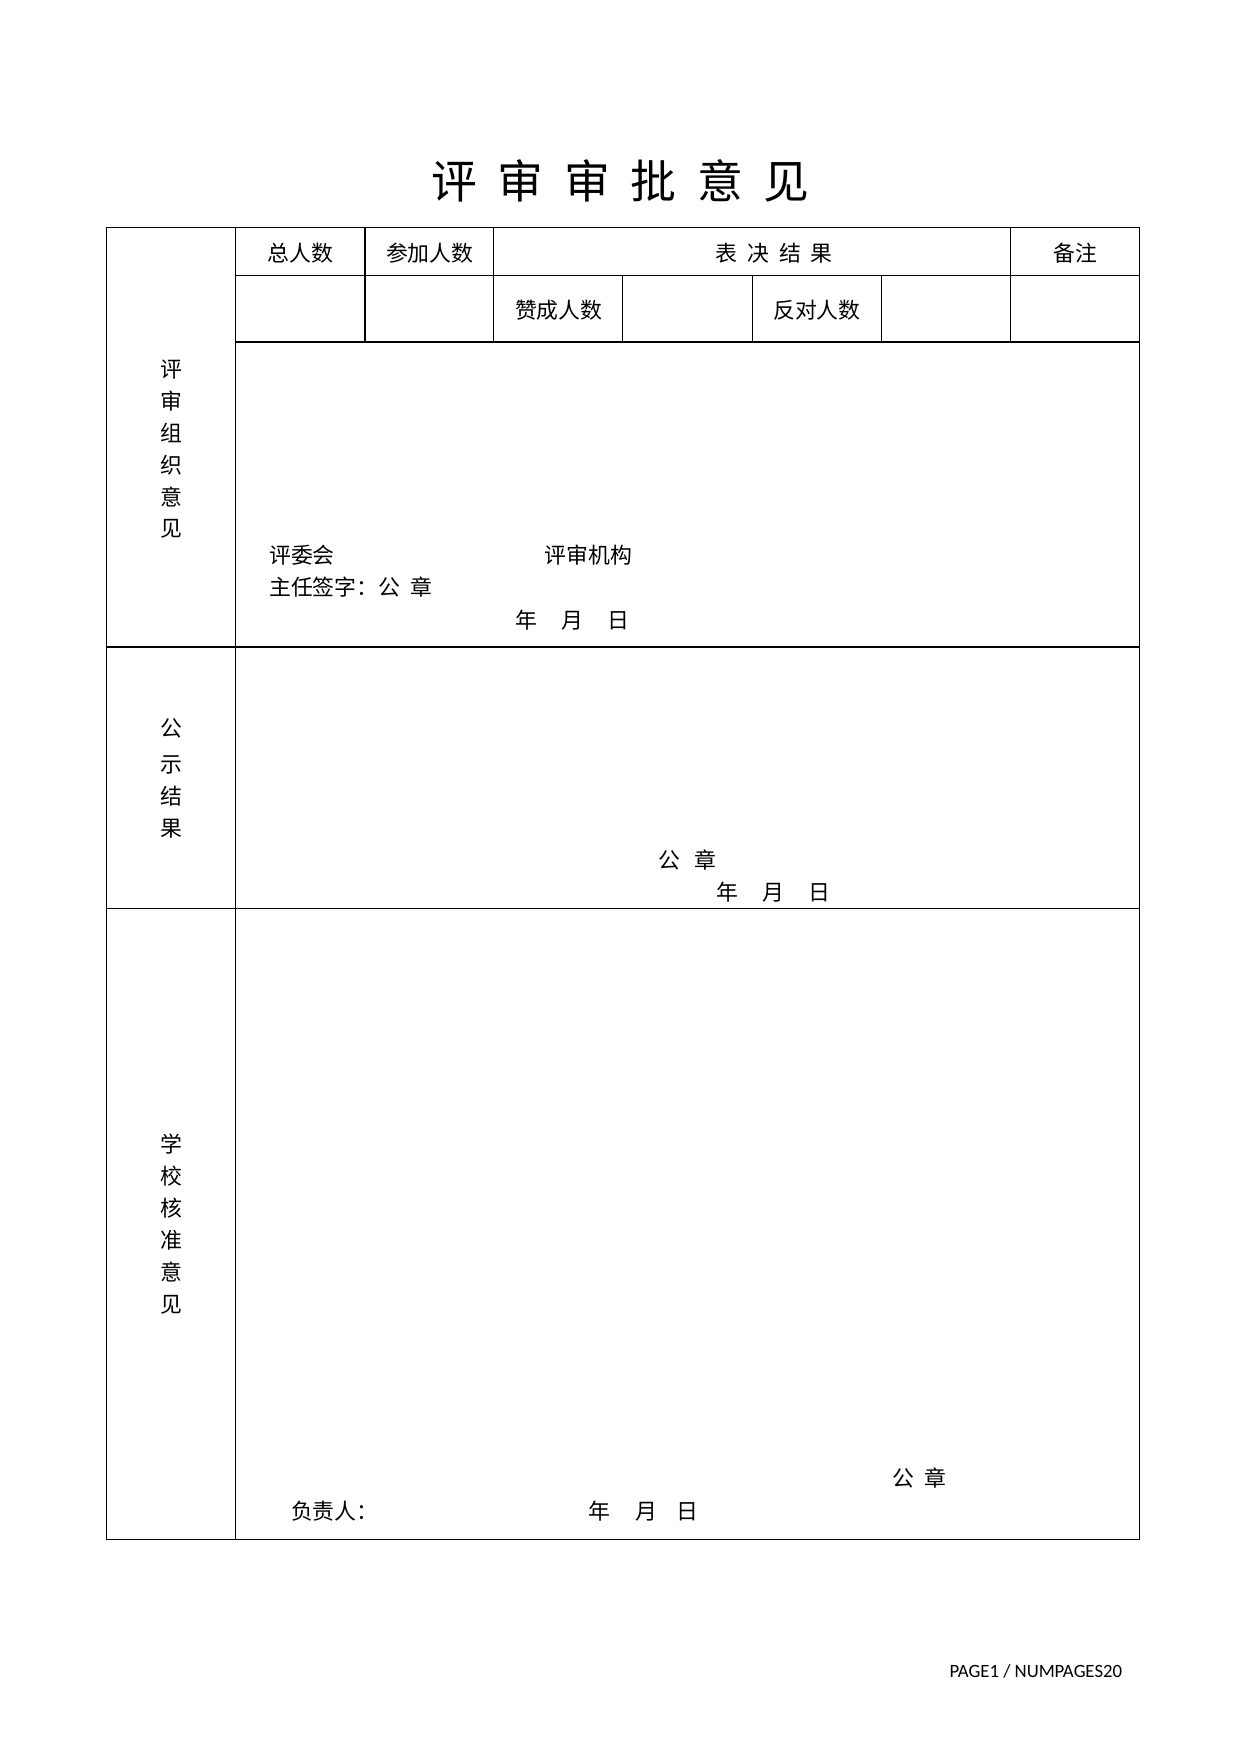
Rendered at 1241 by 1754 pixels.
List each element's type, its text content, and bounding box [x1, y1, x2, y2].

table_cell 反对人数 [753, 276, 881, 341]
table_cell [882, 276, 1010, 341]
table_cell [623, 276, 752, 341]
table_header 表 决 结 果 [494, 228, 1010, 275]
table_cell 学 校 核 准 意 见 [107, 909, 235, 1538]
table_cell 公 章 负责人： 年 月 日 [236, 909, 1139, 1538]
table_cell 赞成人数 [494, 276, 622, 341]
table_cell [236, 276, 364, 341]
table_header 参加人数 [366, 228, 493, 275]
table_cell [366, 276, 493, 341]
text 评 审 审 批 意 见 [118, 129, 1122, 227]
table_header 备注 [1011, 228, 1139, 275]
table_header 总人数 [236, 228, 364, 275]
table_cell [1011, 276, 1139, 341]
table_header 评 审 组 织 意 见 [107, 228, 235, 646]
table_cell 评委会 评审机构 主任签字：公 章 年 月 日 [236, 343, 1139, 646]
table_cell 公 示 结 果 [107, 648, 235, 907]
table_cell 公 章 年 月 日 [236, 648, 1139, 907]
